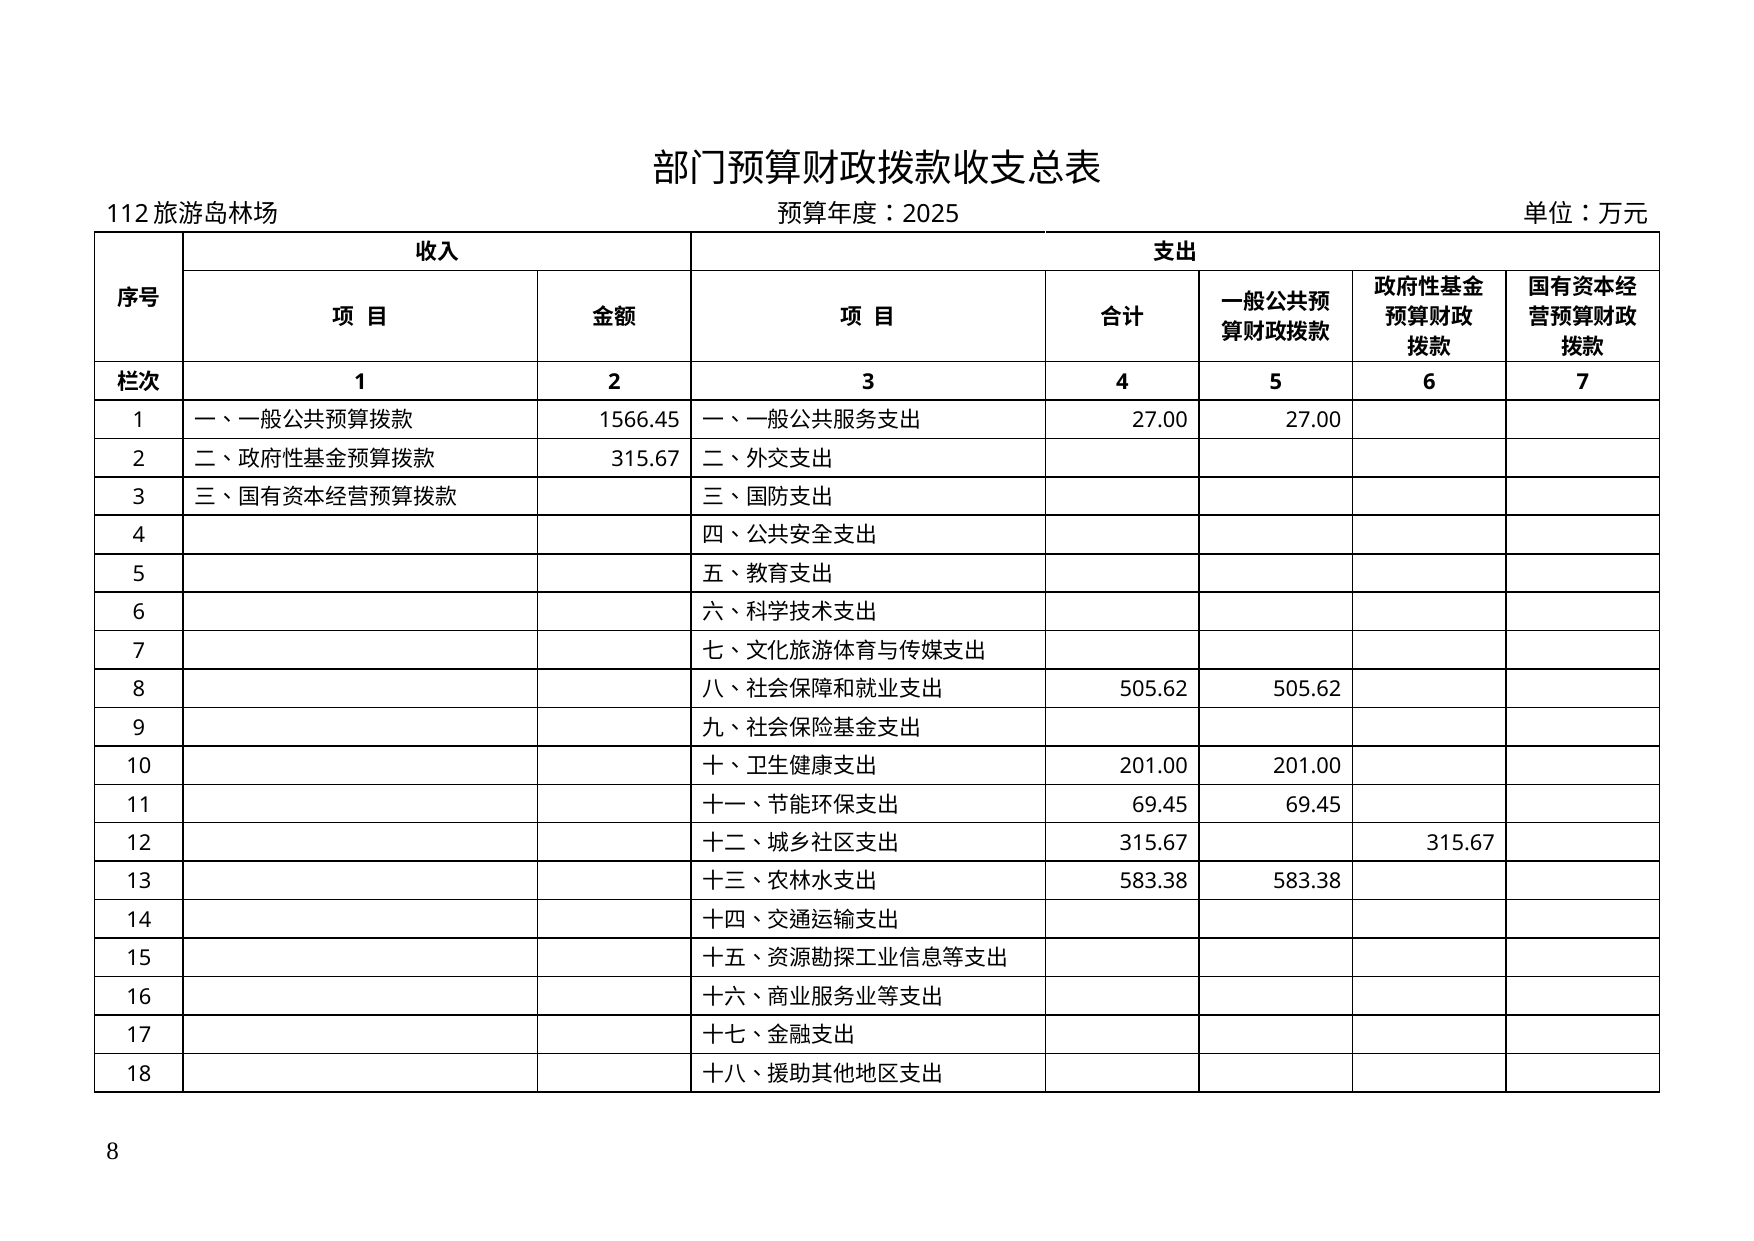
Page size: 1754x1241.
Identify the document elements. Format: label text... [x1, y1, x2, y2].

table_cell 支出 [692, 233, 1659, 270]
table_cell [1353, 593, 1505, 630]
table_cell 1 [95, 401, 182, 437]
table_cell 505.62 [1200, 670, 1352, 707]
table_cell 十三、农林水支出 [692, 862, 1045, 899]
table_cell [538, 670, 690, 707]
table_cell 2 [538, 362, 690, 399]
table_cell [1200, 516, 1352, 553]
table_cell 二、政府性基金预算拨款 [184, 439, 537, 476]
table_cell 九、社会保险基金支出 [692, 708, 1045, 745]
table_cell [1046, 900, 1198, 937]
table_cell 八、社会保障和就业支出 [692, 670, 1045, 707]
table_cell 12 [95, 823, 182, 860]
text 部门预算财政拨款收支总表 [106, 142, 1648, 193]
table_cell 二、外交支出 [692, 439, 1045, 476]
table_cell 六、科学技术支出 [692, 593, 1045, 630]
table_cell [1507, 708, 1659, 745]
table_header 112旅游岛林场 [95, 195, 690, 231]
table_cell 2 [95, 439, 182, 476]
table_cell 1566.45 [538, 401, 690, 437]
table_cell [538, 708, 690, 745]
table_cell [1507, 478, 1659, 514]
table_cell 金额 [538, 271, 690, 361]
table_cell [538, 823, 690, 860]
table_cell 3 [692, 362, 1045, 399]
table_cell [1353, 401, 1505, 437]
table_cell 7 [1507, 362, 1659, 399]
table_cell 505.62 [1046, 670, 1198, 707]
table_cell [184, 785, 537, 822]
table_cell 10 [95, 747, 182, 783]
table_cell [1507, 439, 1659, 476]
table_cell [184, 747, 537, 783]
table_cell [538, 1016, 690, 1052]
table_cell [1353, 670, 1505, 707]
table_cell [1507, 900, 1659, 937]
table_cell [1200, 478, 1352, 514]
table_cell [1200, 631, 1352, 668]
table_cell 6 [1353, 362, 1505, 399]
table_cell 3 [95, 478, 182, 514]
table_header 预算年度：2025 [692, 195, 1045, 231]
table_cell 583.38 [1046, 862, 1198, 899]
table_cell 315.67 [538, 439, 690, 476]
table_cell 16 [95, 977, 182, 1014]
table_cell 4 [95, 516, 182, 553]
table_cell 十六、商业服务业等支出 [692, 977, 1045, 1014]
table_cell 201.00 [1200, 747, 1352, 783]
table_cell 七、文化旅游体育与传媒支出 [692, 631, 1045, 668]
table_cell [1200, 708, 1352, 745]
table_cell 四、公共安全支出 [692, 516, 1045, 553]
table_cell [1353, 516, 1505, 553]
table_cell [184, 823, 537, 860]
table_cell 69.45 [1200, 785, 1352, 822]
table_cell [538, 785, 690, 822]
table_cell [1353, 478, 1505, 514]
table_cell [184, 555, 537, 591]
table_cell [184, 593, 537, 630]
table_cell [1353, 631, 1505, 668]
table_cell [1353, 1054, 1505, 1091]
table_cell 315.67 [1046, 823, 1198, 860]
table_cell [1353, 555, 1505, 591]
table_cell [538, 977, 690, 1014]
table_cell 合计 [1046, 271, 1198, 361]
table_cell [1046, 1054, 1198, 1091]
table_cell [1507, 977, 1659, 1014]
table_cell [1353, 1016, 1505, 1052]
table_cell [1507, 785, 1659, 822]
table_cell 序号 [95, 233, 182, 361]
table_cell 十八、援助其他地区支出 [692, 1054, 1045, 1091]
table_cell [1200, 1054, 1352, 1091]
table_cell 6 [95, 593, 182, 630]
table_cell [1353, 785, 1505, 822]
table_cell [184, 516, 537, 553]
table_cell [1046, 593, 1198, 630]
table_cell [184, 1016, 537, 1052]
table_cell [1507, 401, 1659, 437]
table_cell [538, 1054, 690, 1091]
table_cell 一、一般公共预算拨款 [184, 401, 537, 437]
table_cell 13 [95, 862, 182, 899]
table_cell [184, 708, 537, 745]
table_cell 27.00 [1046, 401, 1198, 437]
table_cell [1507, 862, 1659, 899]
table_cell [1353, 977, 1505, 1014]
table_cell [1507, 823, 1659, 860]
table_cell 项 目 [184, 271, 537, 361]
table_cell [1507, 1016, 1659, 1052]
table_cell [1200, 939, 1352, 976]
table_cell [538, 593, 690, 630]
table_cell [1507, 555, 1659, 591]
table_cell 315.67 [1353, 823, 1505, 860]
table_cell [538, 939, 690, 976]
table_cell 15 [95, 939, 182, 976]
table_cell 国有资本经营预算财政拨款 [1507, 271, 1659, 361]
table_cell 4 [1046, 362, 1198, 399]
table_cell [184, 862, 537, 899]
table_cell 一、一般公共服务支出 [692, 401, 1045, 437]
table_cell 27.00 [1200, 401, 1352, 437]
table_cell [1507, 631, 1659, 668]
table_cell [184, 900, 537, 937]
table_cell [538, 516, 690, 553]
table_cell 收入 [184, 233, 690, 270]
table_cell 201.00 [1046, 747, 1198, 783]
table_cell [1046, 631, 1198, 668]
table_cell 十四、交通运输支出 [692, 900, 1045, 937]
table_cell [1353, 439, 1505, 476]
table_cell 政府性基金预算财政 拨款 [1353, 271, 1505, 361]
table_cell [184, 1054, 537, 1091]
table_cell 十二、城乡社区支出 [692, 823, 1045, 860]
table_cell [1200, 900, 1352, 937]
table_cell 三、国有资本经营预算拨款 [184, 478, 537, 514]
table_cell [538, 900, 690, 937]
table_cell 583.38 [1200, 862, 1352, 899]
table_cell [184, 631, 537, 668]
table_cell [1046, 1016, 1198, 1052]
table_cell [1200, 555, 1352, 591]
table_cell [538, 747, 690, 783]
table_cell [1200, 439, 1352, 476]
table_cell [1046, 516, 1198, 553]
table_cell 18 [95, 1054, 182, 1091]
table_cell [1200, 823, 1352, 860]
table_cell [1046, 939, 1198, 976]
table_cell 17 [95, 1016, 182, 1052]
table_cell [1507, 747, 1659, 783]
table_cell [1353, 708, 1505, 745]
table_cell [1507, 939, 1659, 976]
table_cell 1 [184, 362, 537, 399]
table_cell [1353, 939, 1505, 976]
table_cell [1046, 439, 1198, 476]
table_cell 栏次 [95, 362, 182, 399]
table_cell 14 [95, 900, 182, 937]
table_cell [1507, 1054, 1659, 1091]
table_cell 69.45 [1046, 785, 1198, 822]
table_header 单位：万元 [1046, 195, 1659, 231]
table_cell [1046, 478, 1198, 514]
table_cell [1507, 593, 1659, 630]
table_cell [1046, 708, 1198, 745]
table_cell [1046, 555, 1198, 591]
table_cell [184, 977, 537, 1014]
table_cell 11 [95, 785, 182, 822]
table_cell [1353, 747, 1505, 783]
table_cell 十五、资源勘探工业信息等支出 [692, 939, 1045, 976]
table_cell [1200, 1016, 1352, 1052]
table_cell [538, 862, 690, 899]
table_cell [1200, 593, 1352, 630]
table_cell [538, 555, 690, 591]
table_cell [1046, 977, 1198, 1014]
table_cell 8 [95, 670, 182, 707]
table_cell 三、国防支出 [692, 478, 1045, 514]
table_cell [184, 670, 537, 707]
table_cell 一般公共预算财政拨款 [1200, 271, 1352, 361]
table_cell 7 [95, 631, 182, 668]
table_cell 五、教育支出 [692, 555, 1045, 591]
table_cell [538, 631, 690, 668]
table_cell [1200, 977, 1352, 1014]
table_cell 5 [95, 555, 182, 591]
table_cell [1507, 670, 1659, 707]
table_cell 十一、节能环保支出 [692, 785, 1045, 822]
table_cell [538, 478, 690, 514]
table_cell 十、卫生健康支出 [692, 747, 1045, 783]
table_cell 项 目 [692, 271, 1045, 361]
table_cell [1507, 516, 1659, 553]
table_cell [1353, 862, 1505, 899]
table_cell 5 [1200, 362, 1352, 399]
table_cell 9 [95, 708, 182, 745]
table_cell 十七、金融支出 [692, 1016, 1045, 1052]
table_cell [1353, 900, 1505, 937]
table_cell [184, 939, 537, 976]
